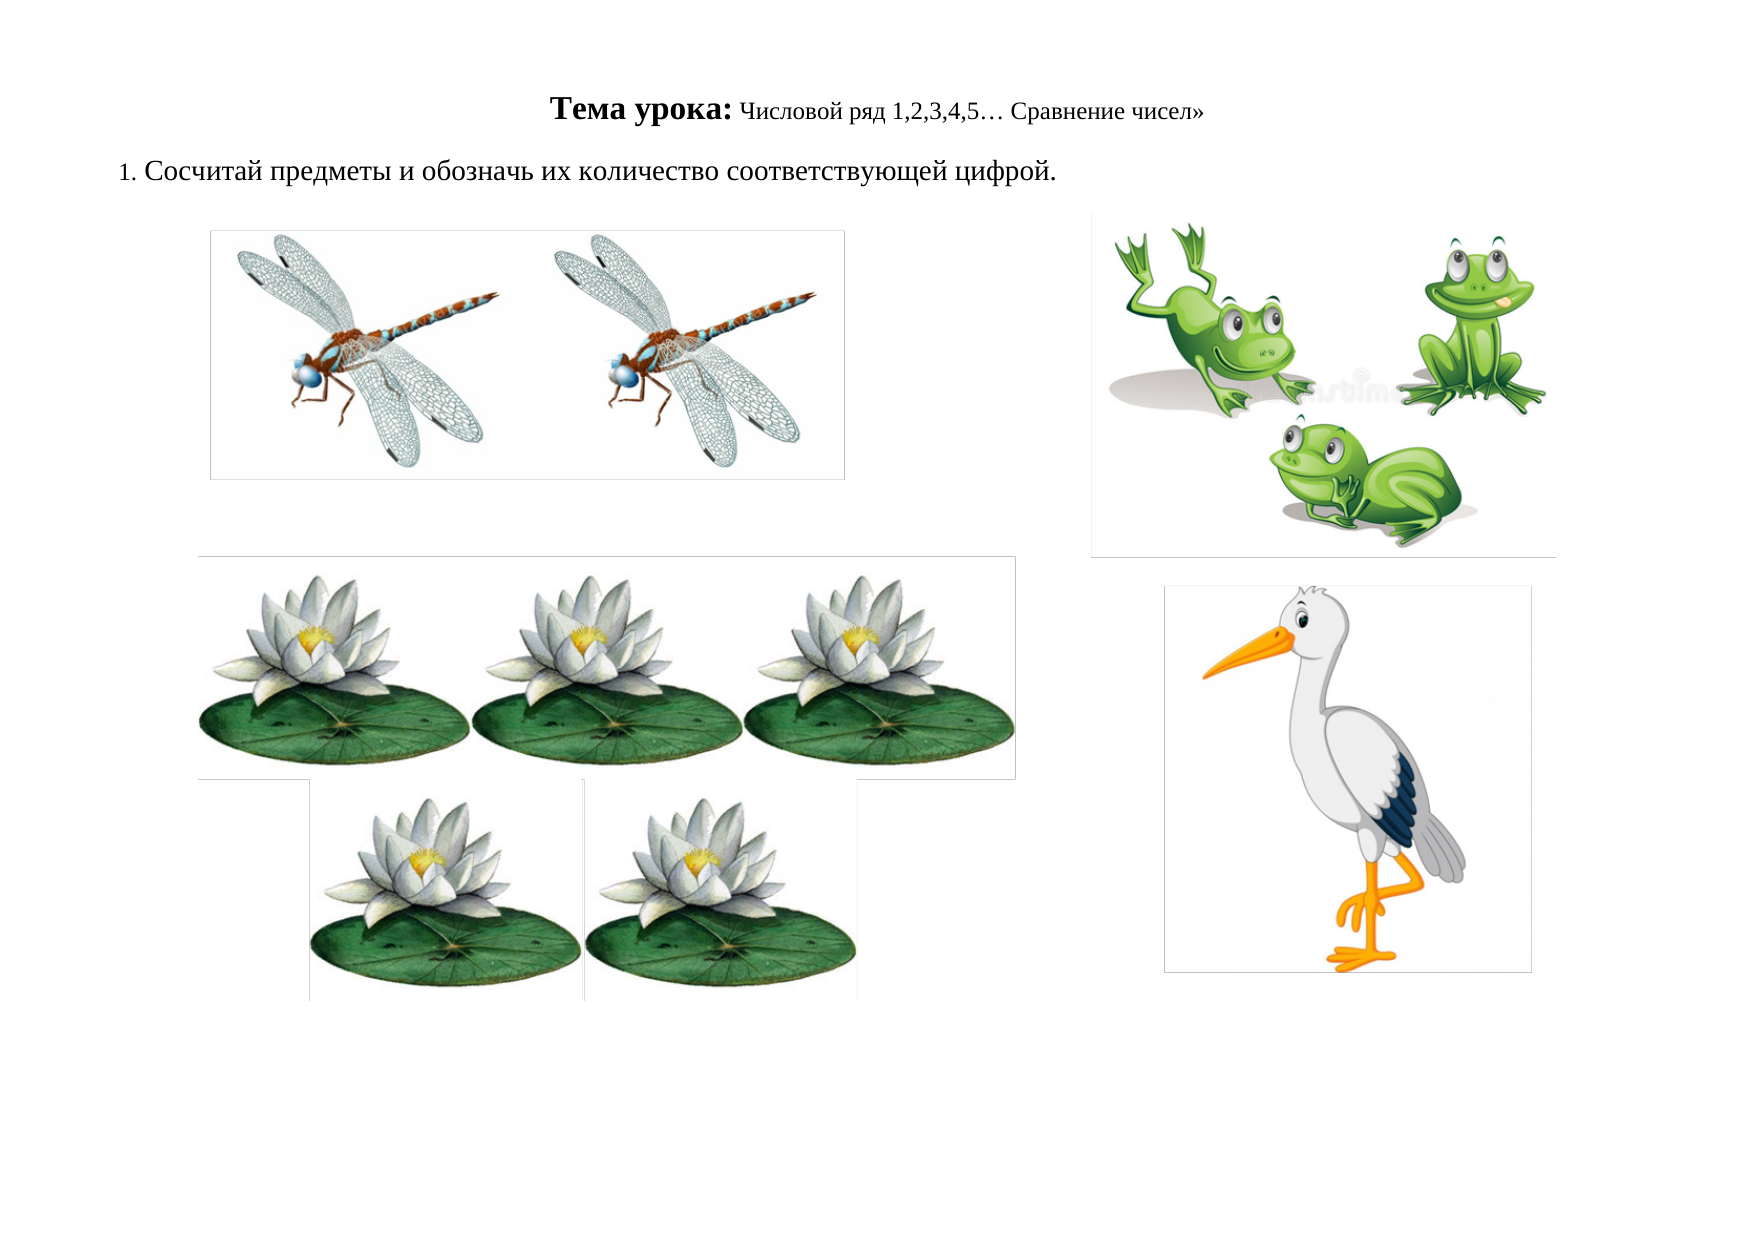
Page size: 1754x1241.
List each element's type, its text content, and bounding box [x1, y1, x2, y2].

text 1. Сосчитай предметы и обозначь их количество соответствующей цифрой. [118, 153, 1636, 187]
picture [198, 212, 1557, 1001]
text Тема урока: Числовой ряд 1,2,3,4,5… Сравнение чисел» [118, 88, 1636, 127]
